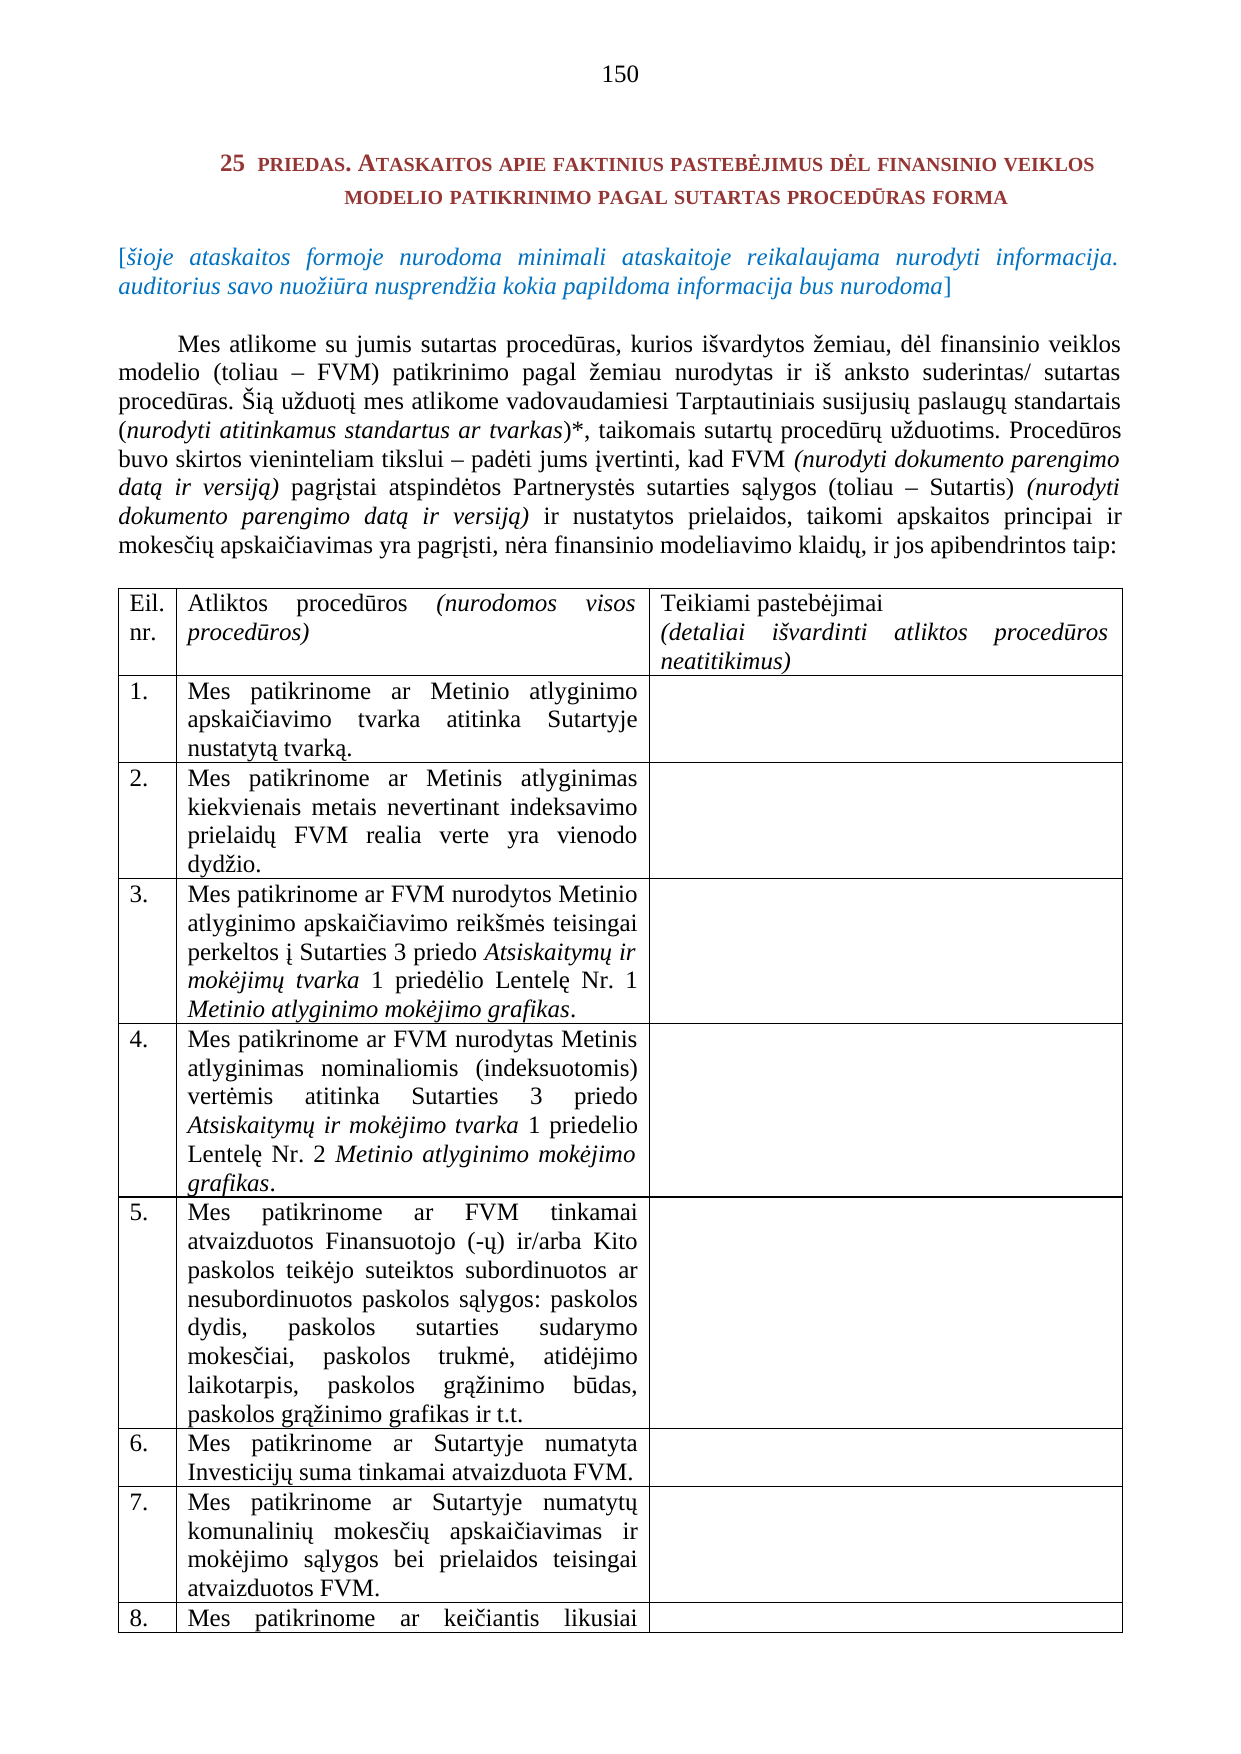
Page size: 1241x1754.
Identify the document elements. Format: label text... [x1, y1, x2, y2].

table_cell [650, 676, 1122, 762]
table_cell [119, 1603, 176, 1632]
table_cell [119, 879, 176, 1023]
text Mes atlikome su jumis sutartas procedūras, kurios išvardytos žemiau, dėl finansinio veiklos modelio (toliau – FVM) patikrinimo pagal žemiau nurodytas ir iš anksto suderintas/ sutartas procedūras. Šią užduotį mes atlikome vadovaudamiesi Tarptautiniais susijusių paslaugų standartais (nurodyti atitinkamus standartus ar tvarkas)*, taikomais sutartų procedūrų užduotims. Procedūros buvo skirtos vieninteliam tikslui – padėti jums įvertinti, kad FVM (nurodyti dokumento parengimo datą ir versiją) pagrįstai atspindėtos Partnerystės sutarties sąlygos (toliau – Sutartis) (nurodyti dokumento parengimo datą ir versiją) ir nustatytos prielaidos, taikomi apskaitos principai ir mokesčių apskaičiavimas yra pagrįsti, nėra finansinio modeliavimo klaidų, ir jos apibendrintos taip: [118, 329, 1122, 559]
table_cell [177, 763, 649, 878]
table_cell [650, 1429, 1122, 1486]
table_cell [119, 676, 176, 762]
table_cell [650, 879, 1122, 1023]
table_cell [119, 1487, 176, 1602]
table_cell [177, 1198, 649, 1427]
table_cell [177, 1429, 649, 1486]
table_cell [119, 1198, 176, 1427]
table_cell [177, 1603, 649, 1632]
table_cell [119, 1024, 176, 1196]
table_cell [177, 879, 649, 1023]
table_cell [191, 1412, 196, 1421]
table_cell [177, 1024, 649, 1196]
subtitle priedas. Ataskaitos apie faktinius pastebėjimus dėl finansinio veiklos modelio patikrinimo pagal sutartas procedūras forma [192, 148, 1122, 209]
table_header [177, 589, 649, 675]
text [šioje ataskaitos formoje nurodoma minimali ataskaitoje reikalaujama nurodyti informacija. auditorius savo nuožiūra nusprendžia kokia papildoma informacija bus nurodoma] [118, 242, 1122, 300]
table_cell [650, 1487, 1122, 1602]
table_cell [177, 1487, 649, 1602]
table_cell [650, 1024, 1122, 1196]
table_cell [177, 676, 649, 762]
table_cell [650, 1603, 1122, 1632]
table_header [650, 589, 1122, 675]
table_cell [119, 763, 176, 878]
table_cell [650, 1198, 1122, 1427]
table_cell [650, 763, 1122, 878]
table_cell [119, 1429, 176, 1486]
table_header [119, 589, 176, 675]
